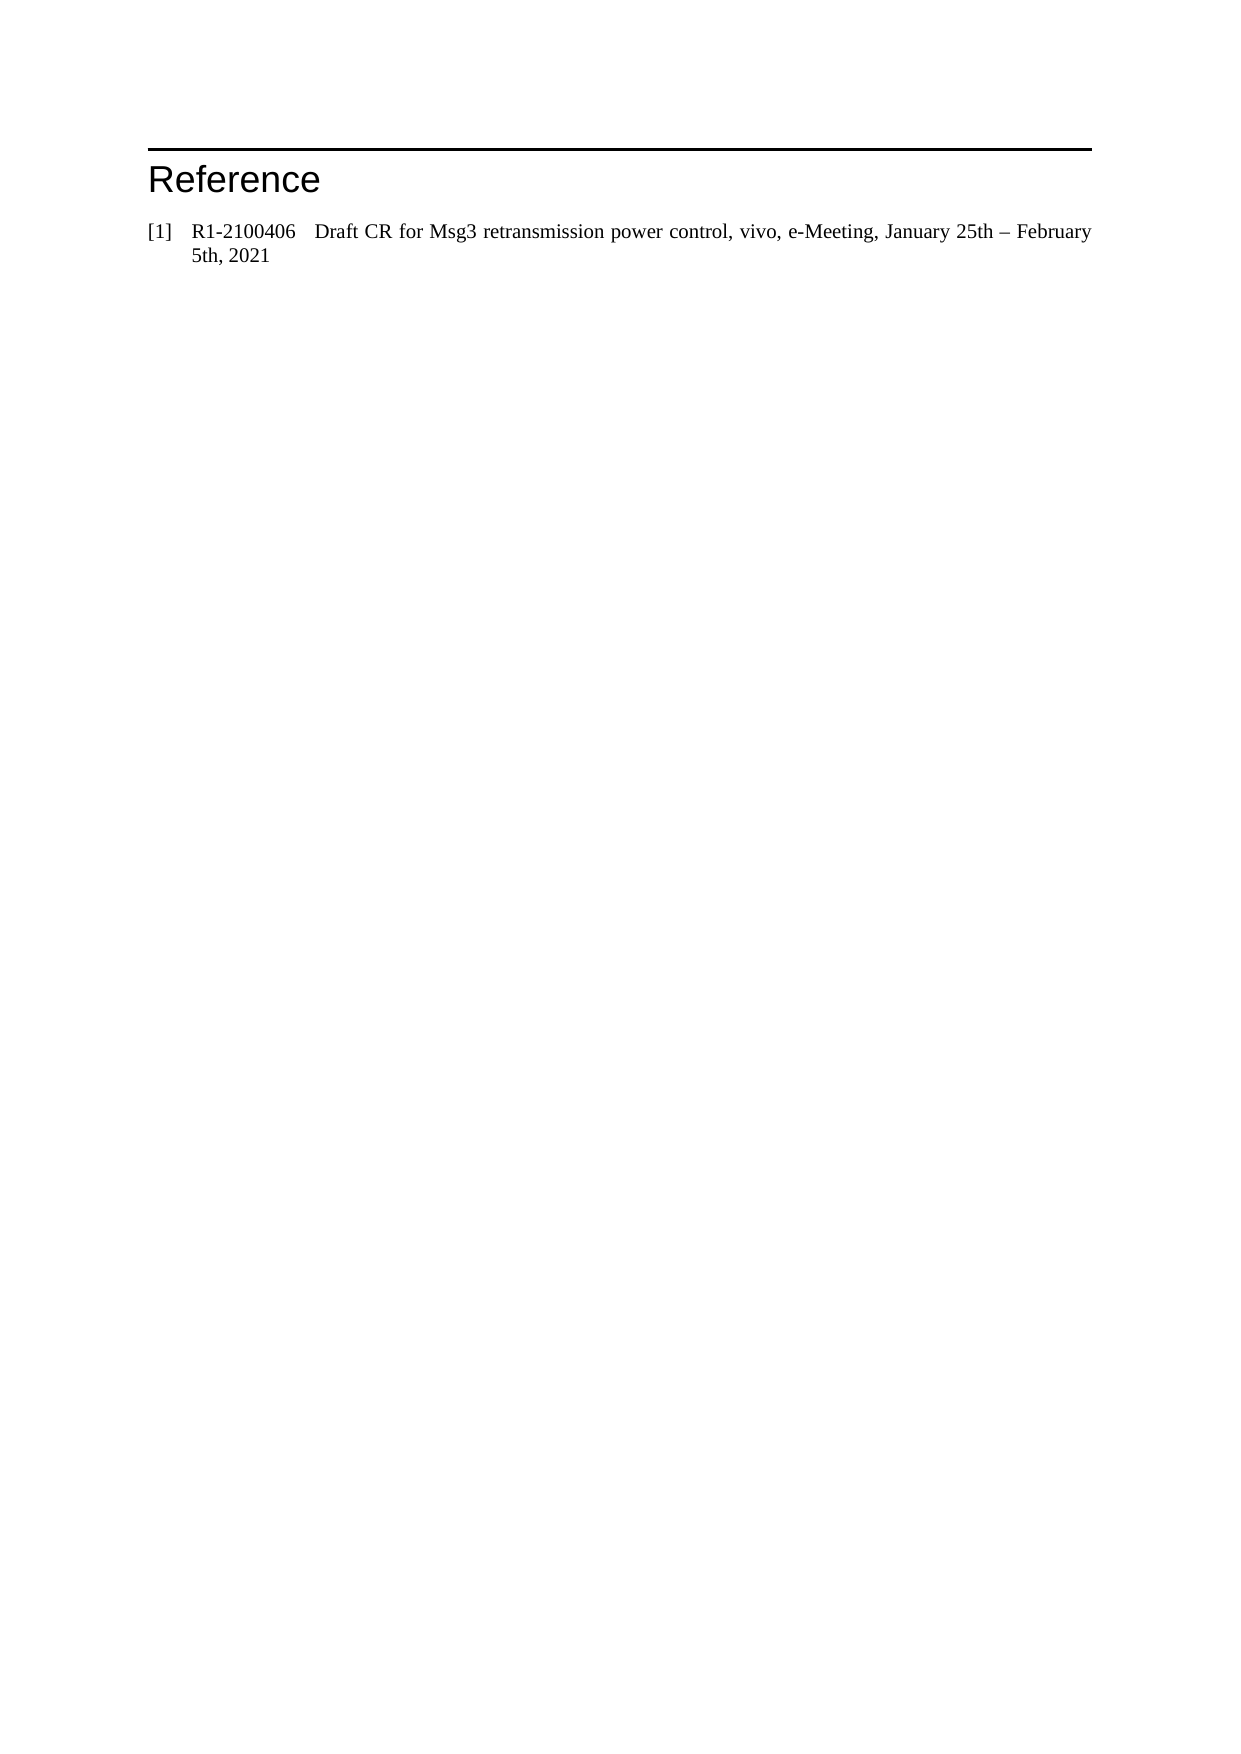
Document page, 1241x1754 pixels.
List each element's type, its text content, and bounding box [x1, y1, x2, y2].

list R1-2100406 Draft CR for Msg3 retransmission power control, vivo, e-Meeting, January 25th – February 5th, 2021 [148, 219, 1092, 267]
subtitle Reference [148, 151, 1092, 200]
